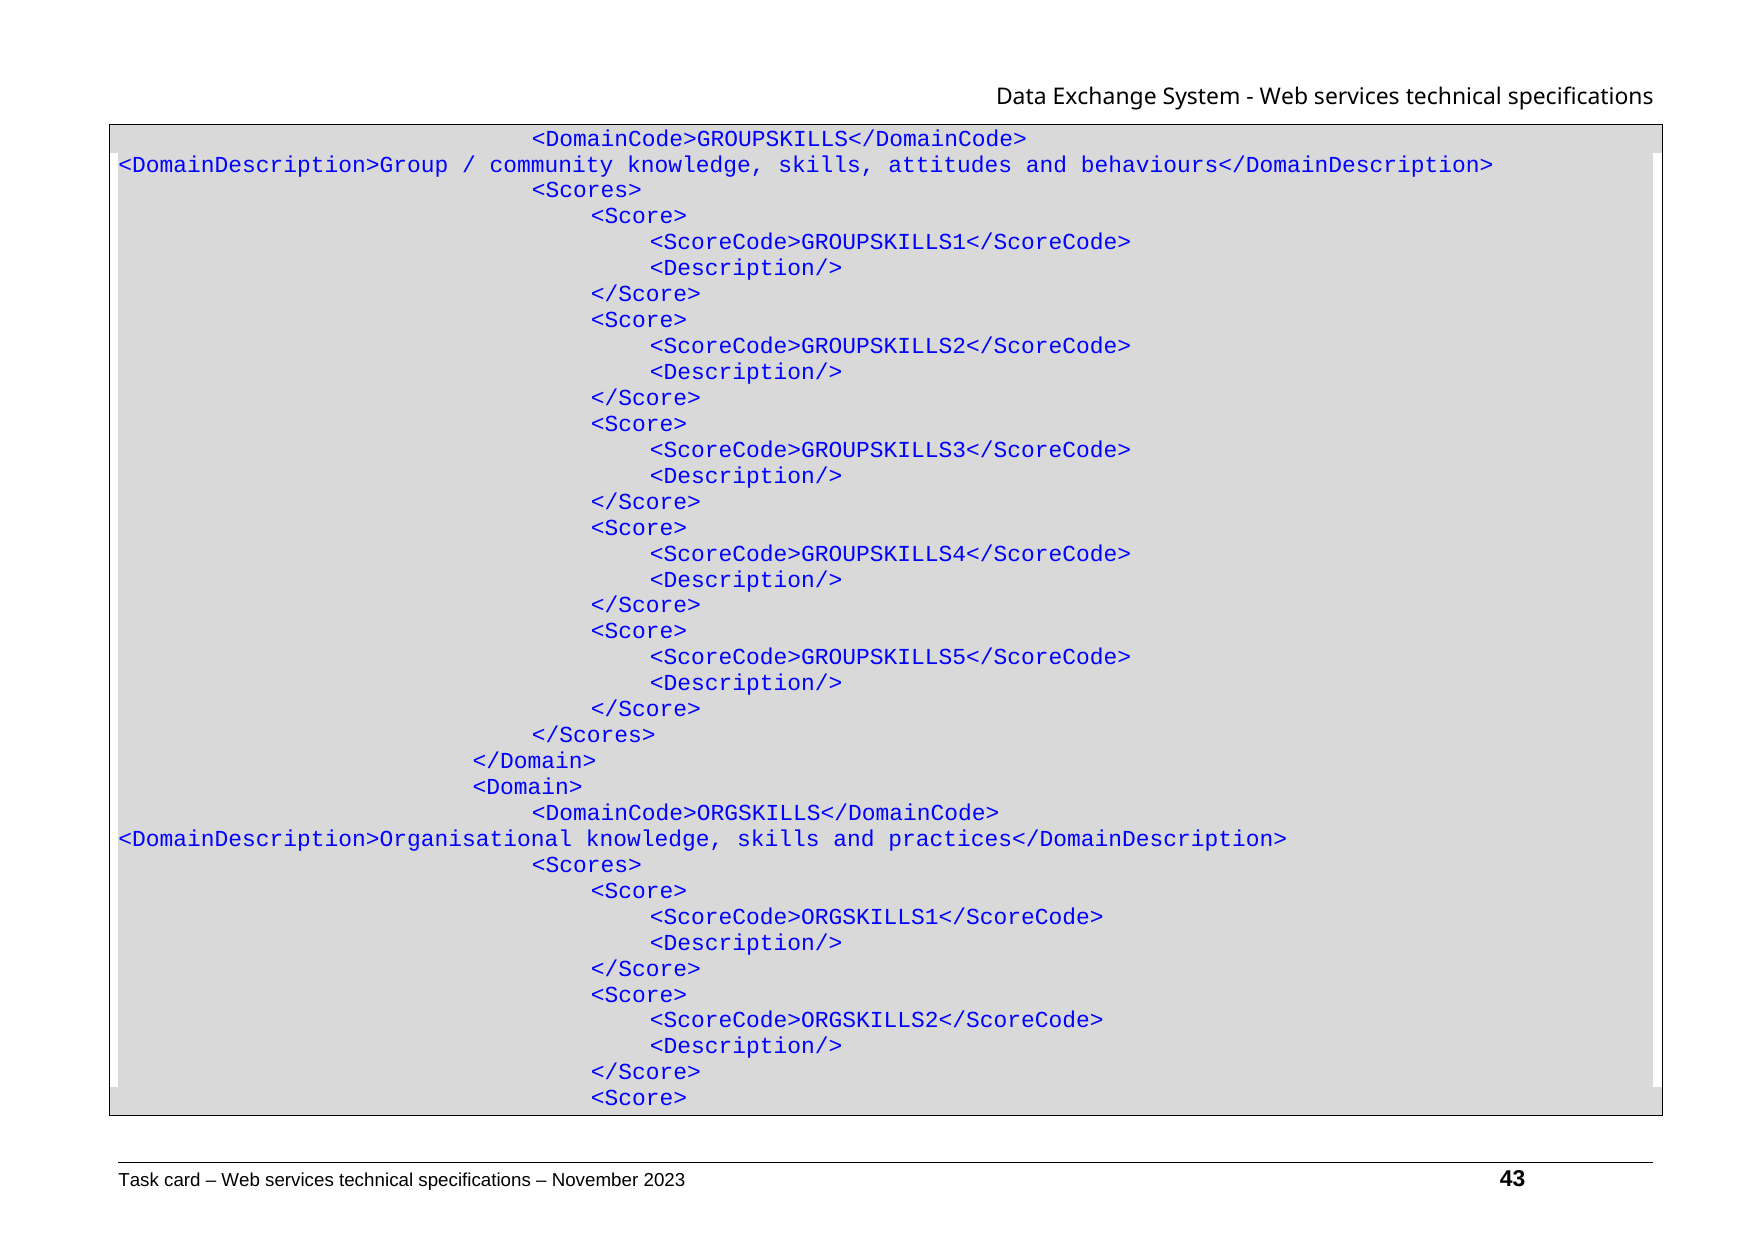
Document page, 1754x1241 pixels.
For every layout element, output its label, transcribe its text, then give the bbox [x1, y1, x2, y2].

text <DomainDescription>Organisational knowledge, skills and practices</DomainDescription> [118, 827, 1653, 853]
text <Scores> [118, 179, 1653, 205]
text <Score> [118, 620, 1653, 646]
text <Scores> [118, 853, 1653, 879]
text <ScoreCode>GROUPSKILLS1</ScoreCode> [118, 231, 1653, 257]
text <ScoreCode>GROUPSKILLS3</ScoreCode> [118, 438, 1653, 464]
text <Score> [118, 308, 1653, 334]
text <Description/> [118, 568, 1653, 594]
text <DomainDescription>Group / community knowledge, skills, attitudes and behaviours</DomainDescription> [118, 153, 1653, 179]
text <Score> [110, 1083, 1662, 1115]
text <ScoreCode>GROUPSKILLS5</ScoreCode> [118, 646, 1653, 672]
text </Score> [118, 490, 1653, 516]
text <Description/> [118, 464, 1653, 490]
text <Score> [118, 205, 1653, 231]
text <Description/> [118, 931, 1653, 957]
text <ScoreCode>GROUPSKILLS2</ScoreCode> [118, 334, 1653, 360]
text <ScoreCode>ORGSKILLS2</ScoreCode> [118, 1009, 1653, 1035]
text </Score> [118, 594, 1653, 620]
text </Score> [118, 283, 1653, 308]
text </Scores> [118, 723, 1653, 749]
text <DomainCode>ORGSKILLS</DomainCode> [118, 801, 1653, 827]
text <Description/> [118, 257, 1653, 283]
text </Score> [118, 386, 1653, 412]
text <Score> [118, 983, 1653, 1009]
text <Domain> [118, 775, 1653, 801]
text </Score> [118, 698, 1653, 723]
text <Description/> [118, 1035, 1653, 1061]
text <Score> [118, 879, 1653, 905]
text <DomainCode>GROUPSKILLS</DomainCode> [110, 125, 1662, 153]
text </Score> [118, 957, 1653, 983]
text <ScoreCode>GROUPSKILLS4</ScoreCode> [118, 542, 1653, 568]
text </Score> [118, 1061, 1653, 1083]
text <Score> [118, 412, 1653, 438]
text <ScoreCode>ORGSKILLS1</ScoreCode> [118, 905, 1653, 931]
text </Domain> [118, 749, 1653, 775]
text <Description/> [118, 360, 1653, 386]
text <Score> [118, 516, 1653, 542]
text <Description/> [118, 672, 1653, 698]
